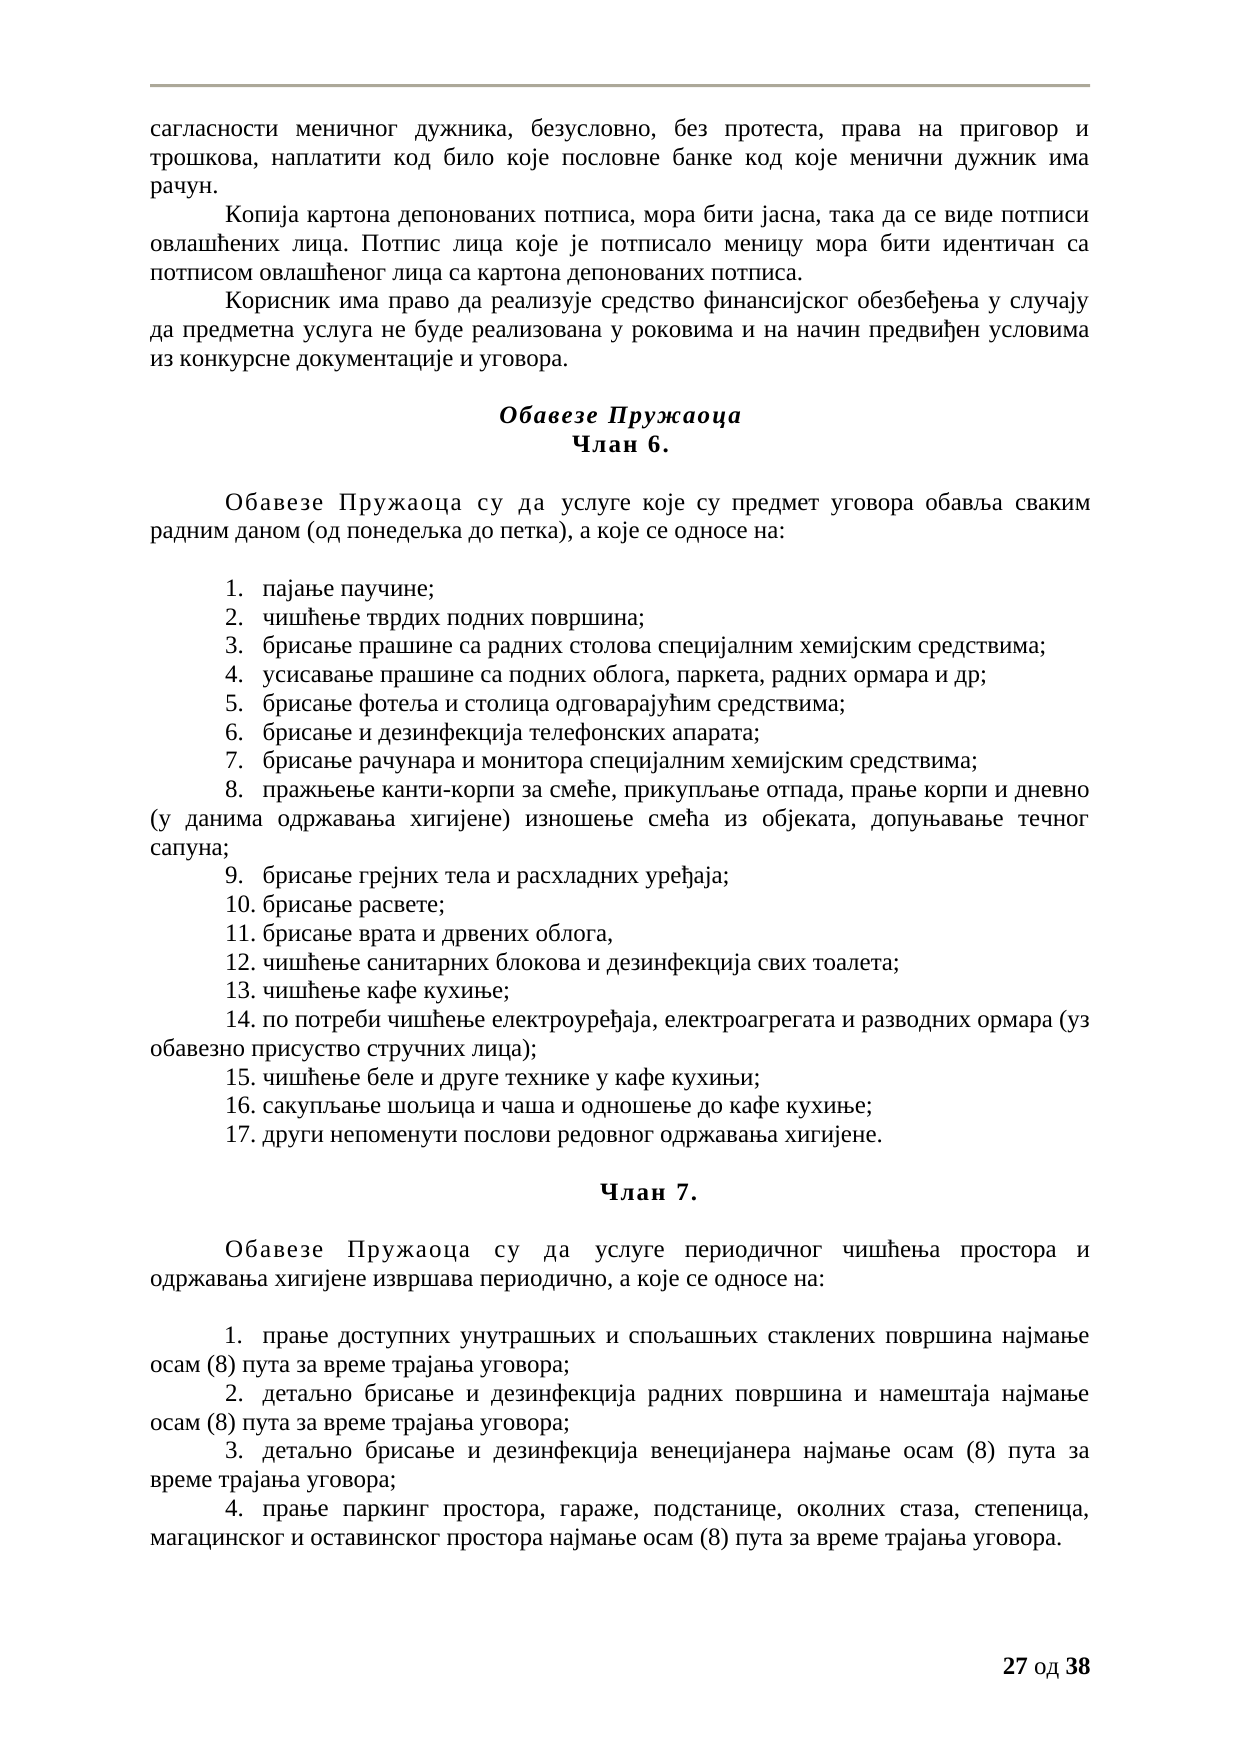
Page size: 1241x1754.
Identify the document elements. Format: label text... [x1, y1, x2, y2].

list брисање грејних тела и расхладних уређаја; [225, 860, 1090, 889]
list чишћење санитарних блокова и дезинфекција свих тоалета; [225, 947, 1090, 975]
list детаљно брисање и дезинфекција венецијанера најмање осам (8) пута за време трајања уговора; [150, 1435, 1090, 1493]
list чишћење тврдих подних површина; [225, 602, 1090, 630]
list брисање расвете; [225, 889, 1090, 918]
text Корисник има право да реализује средство финансијског обезбеђења у случају да предметна услуга не буде реализована у роковима и на начин предвиђен условима из конкурсне документације и уговора. [150, 285, 1090, 372]
text Члан 6. [150, 429, 1090, 458]
list сакупљање шољица и чаша и одношење до кафе кухиње; [225, 1090, 1090, 1119]
list брисање фотеља и столица одговарајућим средствима; [225, 688, 1090, 717]
list брисање врата и дрвених облога, [225, 918, 1090, 947]
text Обавезе Пружаоца [150, 400, 1090, 429]
text Обавезе Пружаоца су да услуге које су предмет уговора обавља сваким радним даном (од понедељка до петка), а које се односе на: [150, 487, 1090, 544]
list усисавање прашине са подних облога, паркета, радних ормара и др; [225, 659, 1090, 688]
text Копија картона депонованих потписа, мора бити јасна, така да се виде потписи овлашћених лица. Потпис лица које је потписало меницу мора бити идентичан са потписом овлашћеног лица са картона депонованих потписа. [150, 199, 1090, 285]
list детаљно брисање и дезинфекција радних површина и намештаја најмање осам (8) пута за време трајања уговора; [150, 1378, 1090, 1435]
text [150, 113, 1090, 199]
list брисање рачунара и монитора специјалним хемијским средствима; [225, 745, 1090, 774]
list пајање паучине; [225, 573, 1090, 602]
list пражњење канти-корпи за смеће, прикупљање отпада, прање корпи и дневно (у данима одржавања хигијене) изношење смећа из објеката, допуњавање течног сапуна; [150, 774, 1090, 860]
list прање доступних унутрашњих и спољашњих стаклених површина најмање осам (8) пута за време трајања уговора; [150, 1320, 1090, 1378]
text Обавезе Пружаоца су да услуге периодичног чишћења простора и одржавања хигијене извршава периодично, а које се односе на: [150, 1234, 1090, 1292]
list прање паркинг простора, гараже, подстанице, околних стаза, степеница, магацинског и оставинског простора најмање осам (8) пута за време трајања уговора. [150, 1493, 1090, 1550]
list чишћење кафе кухиње; [225, 975, 1090, 1004]
list брисање прашине са радних столова специјалним хемијским средствима; [225, 630, 1090, 659]
list чишћење беле и друге технике у кафе кухињи; [225, 1062, 1090, 1090]
list брисање и дезинфекција телефонских апарата; [225, 717, 1090, 745]
list по потреби чишћење електроуређаја, електроагрегата и разводних ормара (уз обавезно присуство стручних лица); [150, 1004, 1090, 1062]
list други непоменути послови редовног одржавања хигијене. [225, 1119, 1090, 1148]
text Члан 7. [225, 1177, 1090, 1205]
